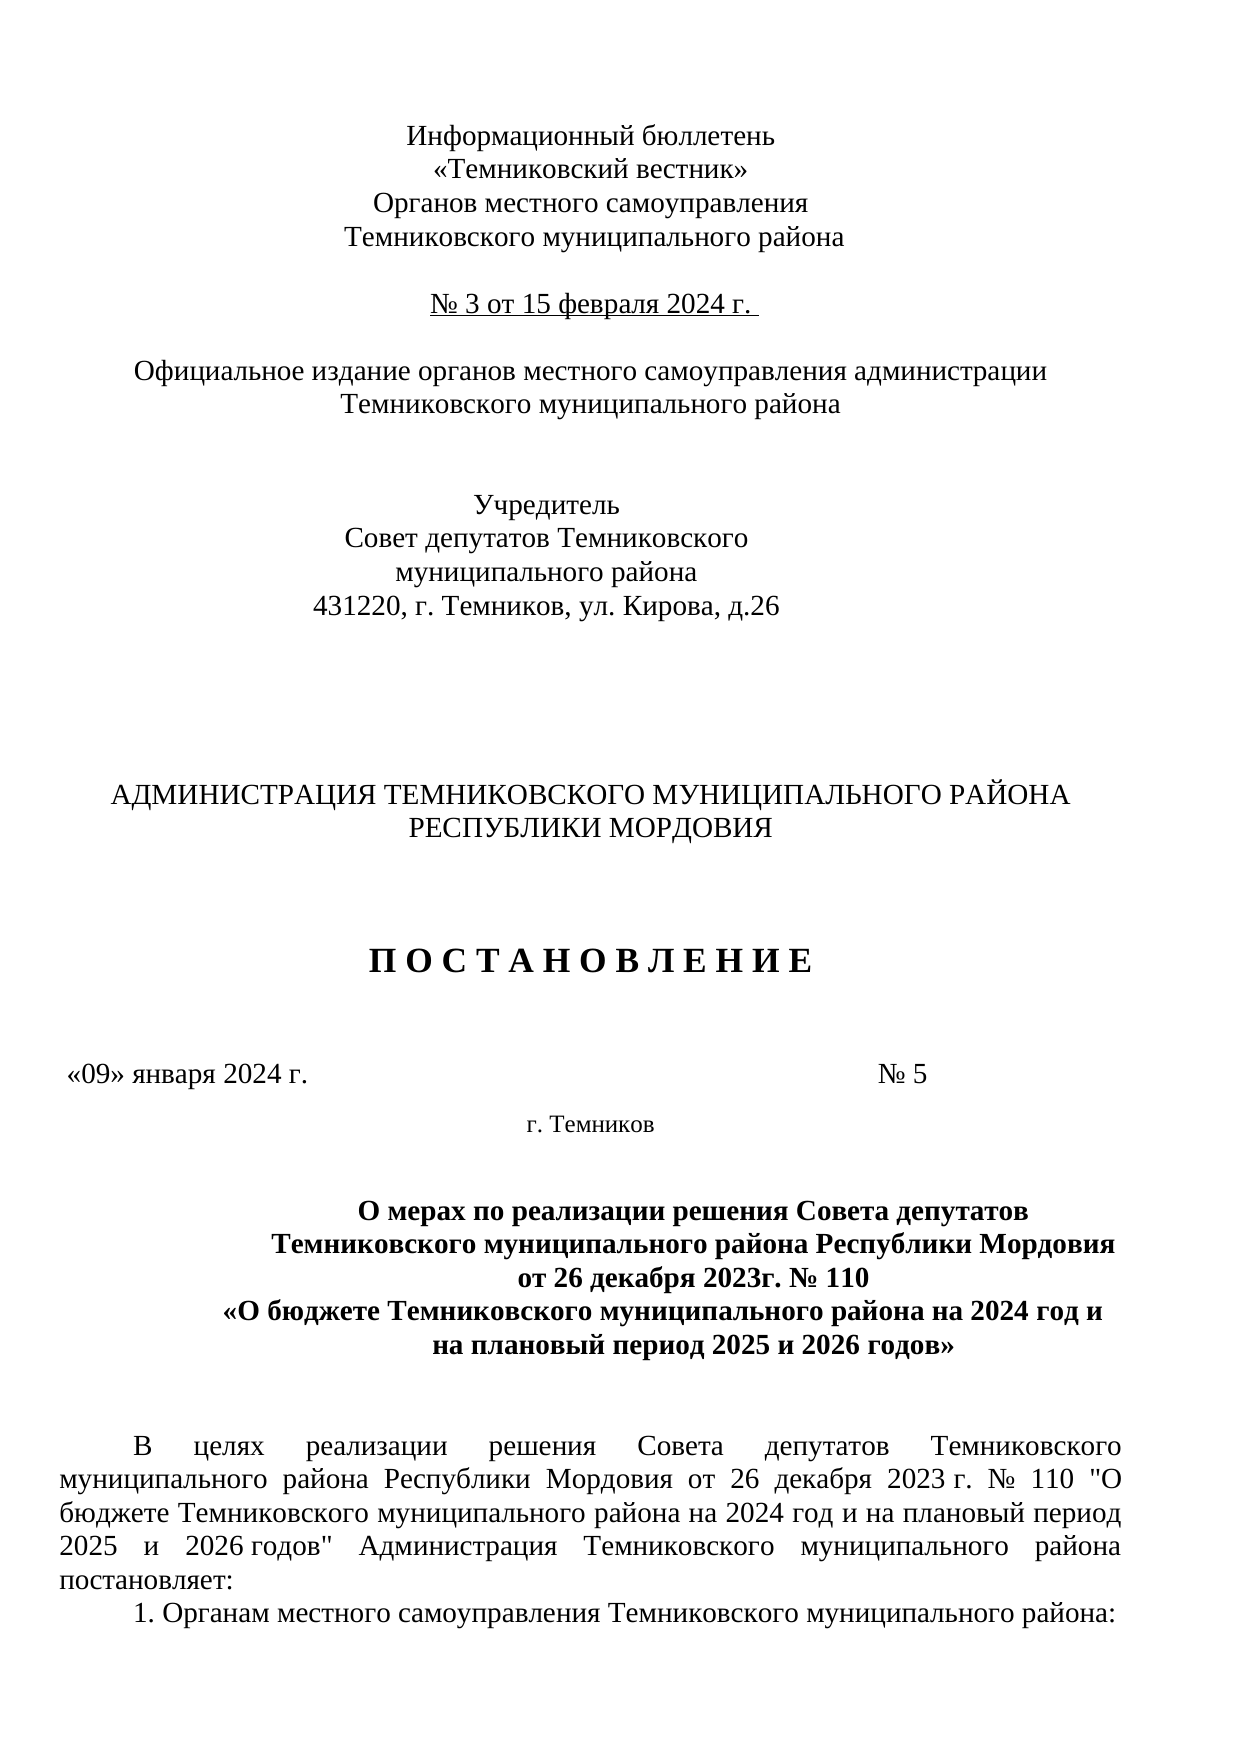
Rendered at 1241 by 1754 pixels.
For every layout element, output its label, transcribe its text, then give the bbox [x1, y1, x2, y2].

text Официальное издание органов местного самоуправления администрации Темниковского муниципального района [59, 353, 1122, 420]
text г. Темников [59, 1109, 1122, 1138]
table_header Учредитель Совет депутатов Темниковского муниципального района 431220, г. Темников, ул. Кирова, д.26 [48, 487, 1045, 755]
subtitle О мерах по реализации решения Совета депутатов Темниковского муниципального района Республики Мордовия от 26 декабря 2023г. № 110 [203, 1159, 1122, 1293]
text Информационный бюллетень [59, 118, 1122, 152]
text Органов местного самоуправления [59, 185, 1122, 219]
text В целях реализации решения Совета депутатов Темниковского муниципального района Республики Мордовия от 26 декабря 2023 г. № 110 "О бюджете Темниковского муниципального района на 2024 год и на плановый период 2025 и 2026 годов" Администрация Темниковского муниципального района постановляет: [59, 1428, 1122, 1595]
text № 3 от 15 февраля 2024 г. [59, 286, 1122, 319]
text АДМИНИСТРАЦИЯ ТЕМНИКОВСКОГО МУНИЦИПАЛЬНОГО РАЙОНА РЕСПУБЛИКИ МОРДОВИЯ [59, 777, 1122, 844]
text «Темниковский вестник» [59, 152, 1122, 185]
subtitle «О бюджете Темниковского муниципального района на 2024 год и на плановый период 2025 и 2026 годов» [203, 1293, 1122, 1361]
text «09» января 2024 г. № 5 [59, 1056, 1122, 1090]
text П О С Т А Н О В Л Е Н И Е [59, 939, 1122, 980]
text Темниковского муниципального района [59, 219, 1122, 252]
text 1. Органам местного самоуправления Темниковского муниципального района: [59, 1595, 1122, 1629]
